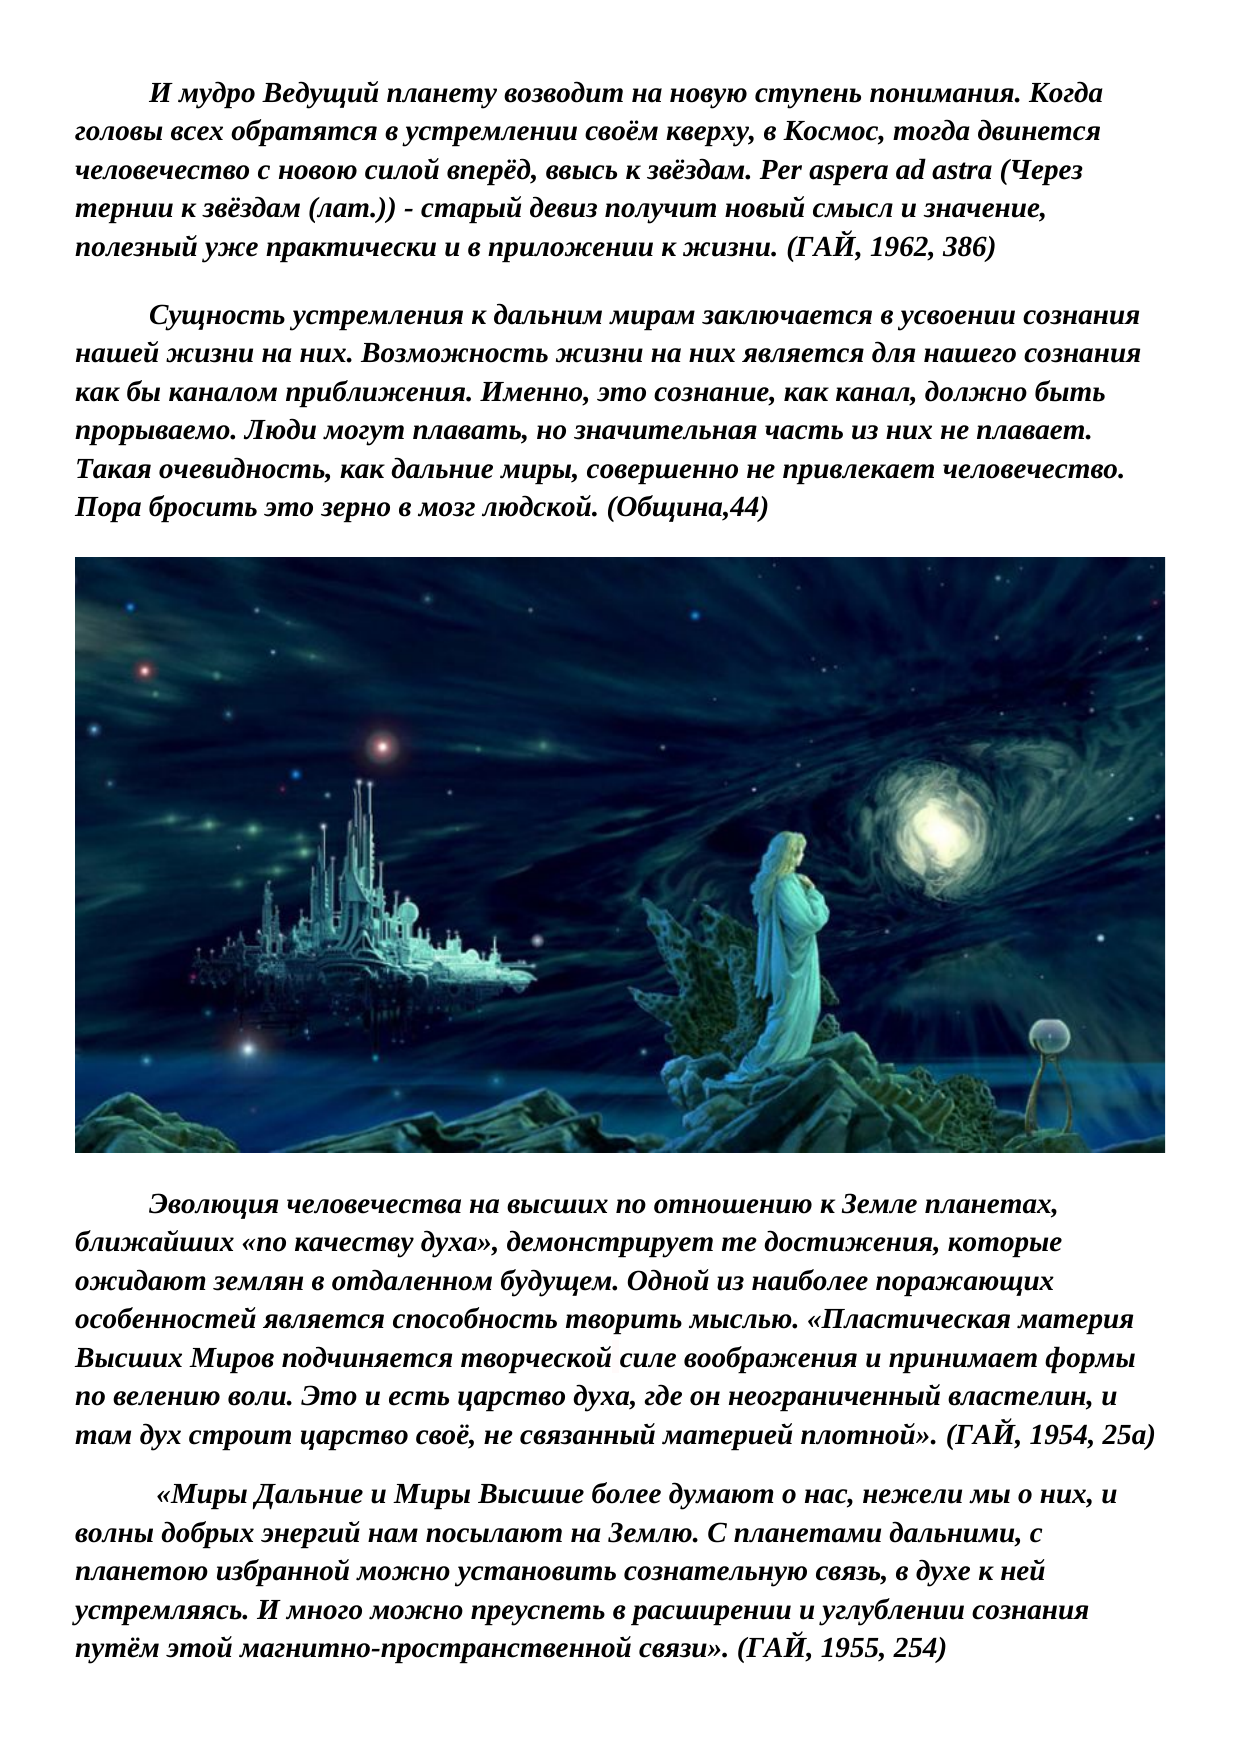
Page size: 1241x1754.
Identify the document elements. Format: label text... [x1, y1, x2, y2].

text И мудро Ведущий планету возводит на новую ступень понимания. Когда головы всех обратятся в устремлении своём кверху, в Космос, тогда двинется человечество с новою силой вперёд, ввысь к звёздам. Per aspera ad astra (Через тернии к звёздам (лат.)) - старый девиз получит новый смысл и значение, полезный уже практически и в приложении к жизни. (ГАЙ, 1962, 386) [75, 75, 1165, 263]
picture [75, 701, 94, 706]
text Эволюция человечества на высших по отношению к Земле планетах, ближайших «по качеству духа», демонстрирует те достижения, которые ожидают землян в отдаленном будущем. Одной из наиболее поражающих особенностей является способность творить мыслью. «Пластическая материя Высших Миров подчиняется творческой силе воображения и принимает формы по велению воли. Это и есть царство духа, где он неограниченный властелин, и там дух строит царство своё, не связанный материей плотной». (ГАЙ, 1954, 25а) [75, 1186, 1165, 1451]
picture [75, 557, 1166, 1153]
text «Миры Дальние и Миры Высшие более думают о нас, нежели мы о них, и волны добрых энергий нам посылают на Землю. С планетами дальними, с планетою избранной можно установить сознательную связь, в духе к ней устремляясь. И много можно преуспеть в расширении и углублении сознания путём этой магнитно-пространственной связи». (ГАЙ, 1955, 254) [75, 1476, 1165, 1664]
text Сущность устремления к дальним мирам заключается в усвоении сознания нашей жизни на них. Возможность жизни на них является для нашего сознания как бы каналом приближения. Именно, это сознание, как канал, должно быть прорываемо. Люди могут плавать, но значительная часть из них не плавает. Такая очевидность, как дальние миры, совершенно не привлекает человечество. Пора бросить это зерно в мозг людской. (Община,44) [75, 297, 1165, 523]
